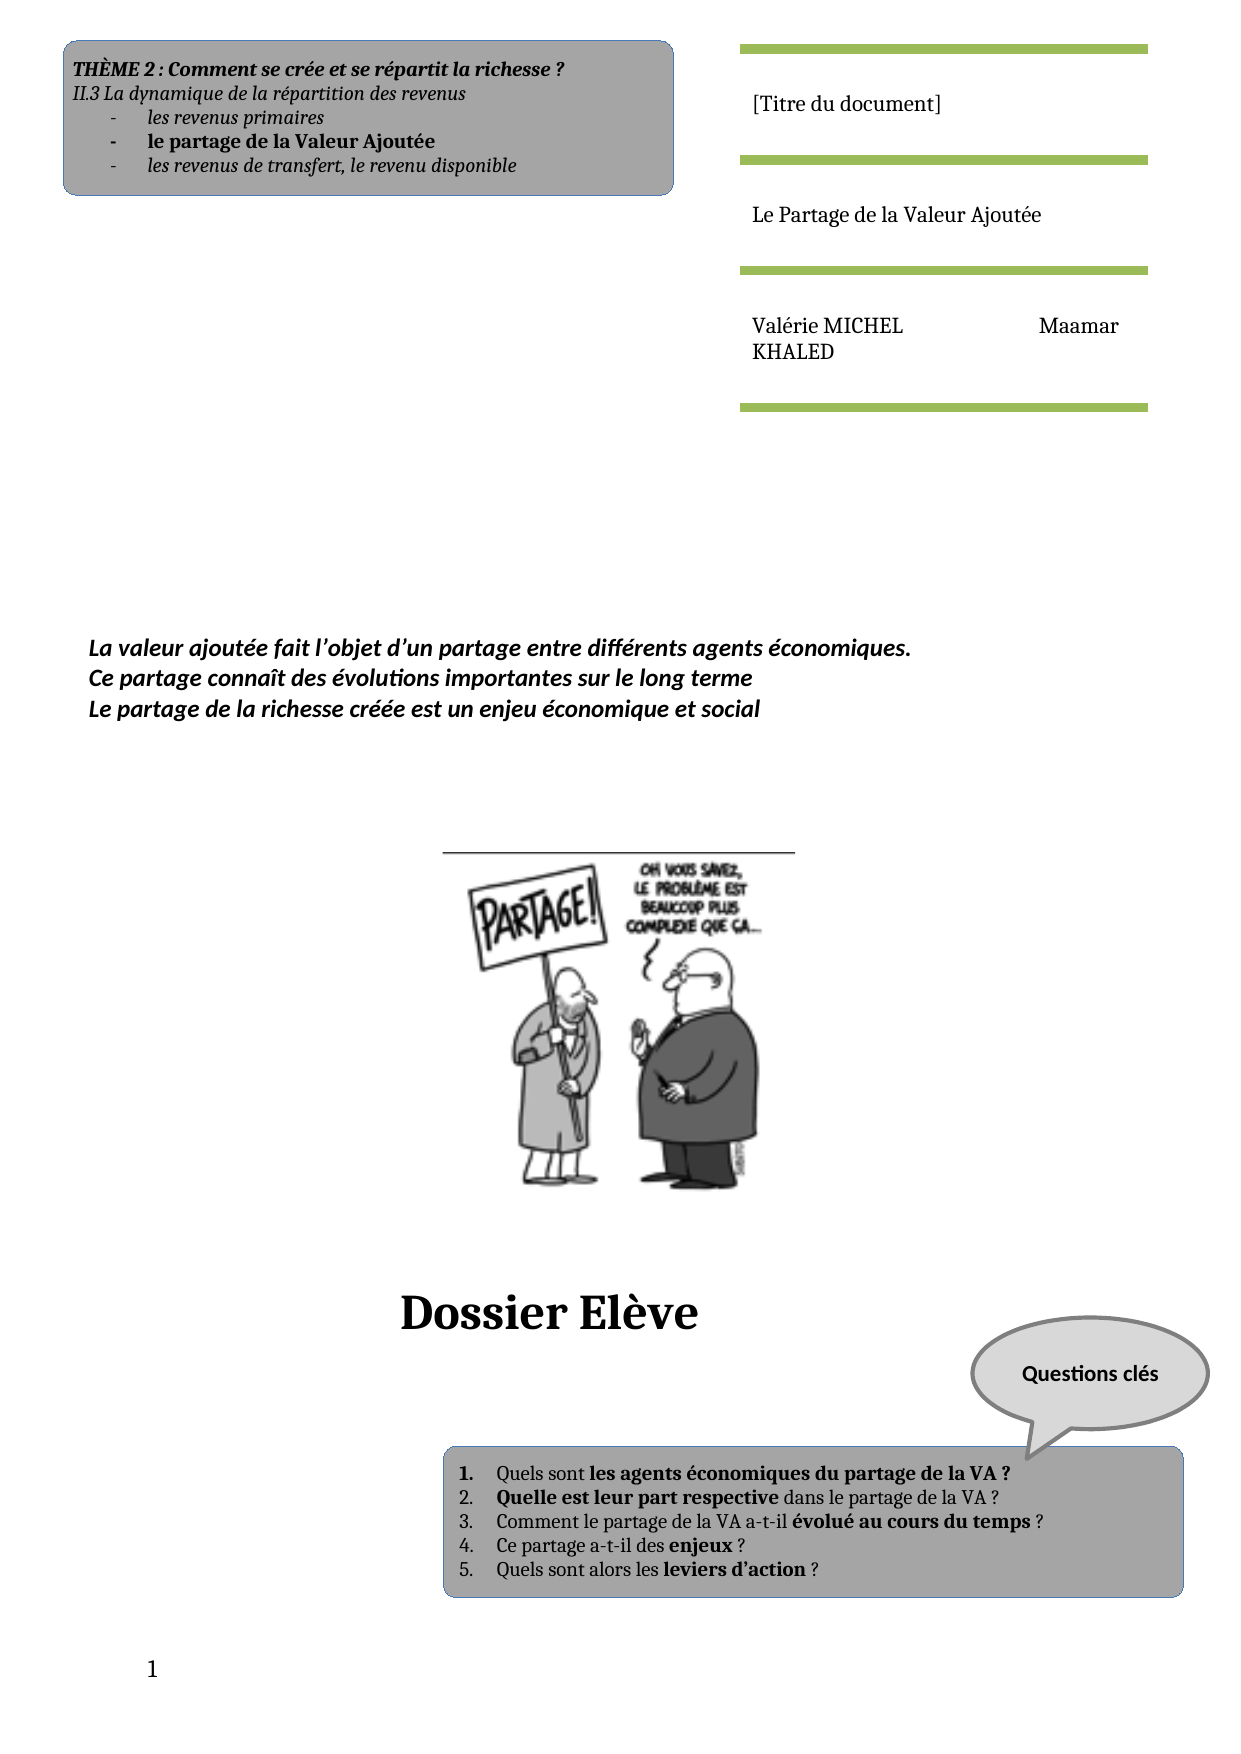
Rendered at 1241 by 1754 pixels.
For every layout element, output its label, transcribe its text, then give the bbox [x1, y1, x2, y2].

picture [442, 852, 796, 1199]
text Ce partage connaît des évolutions importantes sur le long terme [88, 662, 1167, 693]
text La valeur ajoutée fait l’objet d’un partage entre différents agents économiques. [88, 632, 1167, 662]
text Le partage de la richesse créée est un enjeu économique et social [88, 693, 1167, 723]
text Dossier Elève [148, 1285, 1167, 1342]
